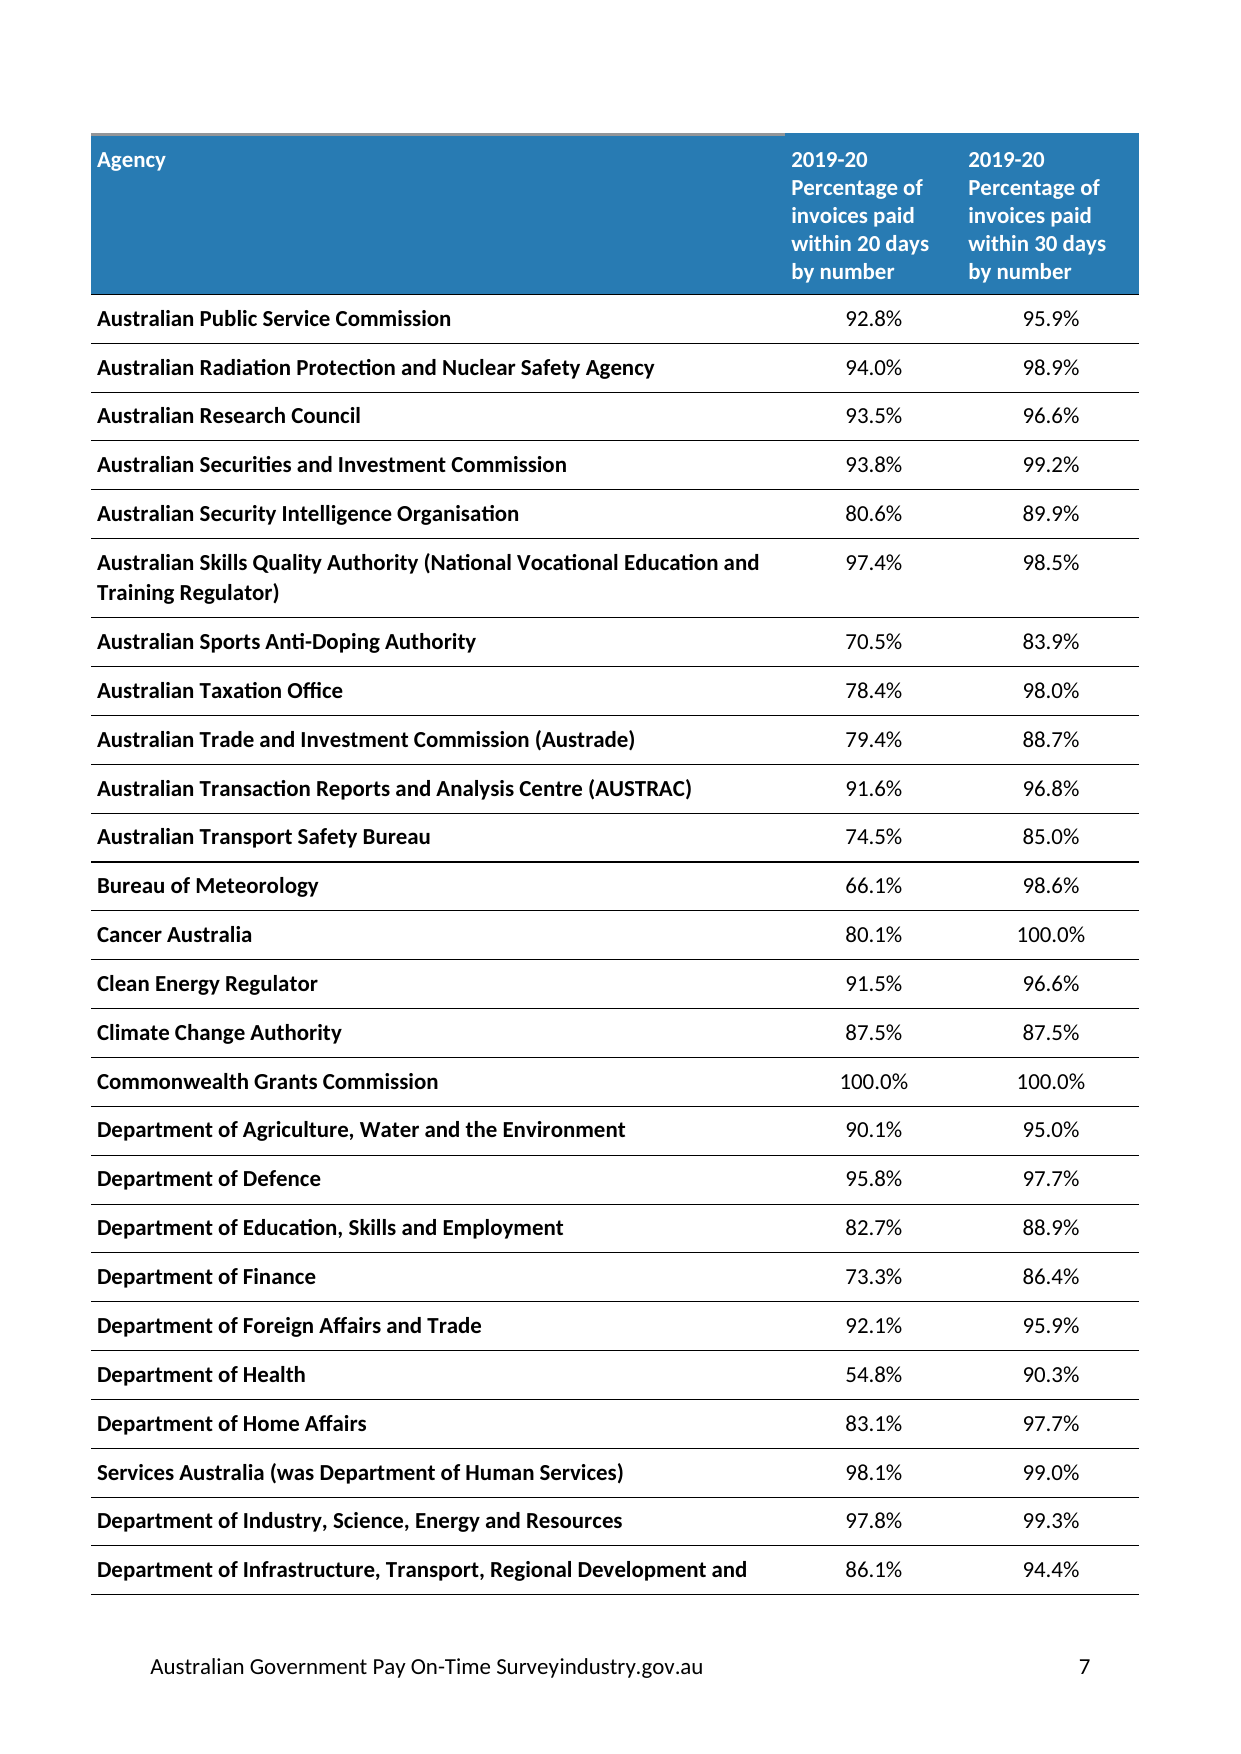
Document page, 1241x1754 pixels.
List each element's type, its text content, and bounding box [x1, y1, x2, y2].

table_cell 93.8% [785, 441, 962, 489]
table_cell 73.3% [785, 1253, 962, 1301]
table_cell 80.1% [785, 911, 962, 959]
table_cell 93.5% [785, 393, 962, 440]
table_cell Australian Radiation Protection and Nuclear Safety Agency [91, 344, 785, 392]
table_cell Commonwealth Grants Commission [91, 1058, 785, 1106]
table_cell Australian Skills Quality Authority (National Vocational Education and Training Regulator) [91, 539, 785, 617]
table_cell Department of Education, Skills and Employment [91, 1205, 785, 1252]
table_cell 94.4% [962, 1546, 1139, 1594]
table_cell Australian Securities and Investment Commission [91, 441, 785, 489]
table_cell Department of Industry, Science, Energy and Resources [91, 1498, 785, 1545]
table_cell 95.9% [962, 295, 1139, 343]
table_cell 90.1% [785, 1107, 962, 1154]
table_cell 82.7% [785, 1205, 962, 1252]
table_cell Department of Defence [91, 1156, 785, 1203]
table_cell 92.1% [785, 1302, 962, 1350]
table_cell Australian Transaction Reports and Analysis Centre (AUSTRAC) [91, 765, 785, 813]
table_cell 80.6% [785, 490, 962, 538]
table_cell 89.9% [962, 490, 1139, 538]
table_cell 91.5% [785, 960, 962, 1008]
table_cell 86.4% [962, 1253, 1139, 1301]
table_cell 90.3% [962, 1351, 1139, 1399]
table_cell 88.7% [962, 716, 1139, 764]
table_cell Department of Health [91, 1351, 785, 1399]
table_cell 70.5% [785, 618, 962, 666]
table_cell 87.5% [785, 1009, 962, 1057]
table_cell Department of Agriculture, Water and the Environment [91, 1107, 785, 1154]
table_cell 100.0% [785, 1058, 962, 1106]
table_header 2019-20 Percentage of invoices paid within 20 days by number [785, 133, 962, 294]
table_cell 98.0% [962, 667, 1139, 715]
table_cell 99.2% [962, 441, 1139, 489]
table_cell Australian Taxation Office [91, 667, 785, 715]
table_cell 98.6% [962, 863, 1139, 910]
table_cell Australian Sports Anti-Doping Authority [91, 618, 785, 666]
table_cell 74.5% [785, 814, 962, 861]
table_cell 96.6% [962, 960, 1139, 1008]
table_cell 100.0% [962, 911, 1139, 959]
table_header Agency [91, 136, 785, 294]
table_cell 91.6% [785, 765, 962, 813]
table_cell Department of Finance [91, 1253, 785, 1301]
table_cell Australian Security Intelligence Organisation [91, 490, 785, 538]
table_cell 96.6% [962, 393, 1139, 440]
table_cell Australian Transport Safety Bureau [91, 814, 785, 861]
table_cell 95.8% [785, 1156, 962, 1203]
table_cell Bureau of Meteorology [91, 863, 785, 910]
table_cell 87.5% [962, 1009, 1139, 1057]
table_cell Clean Energy Regulator [91, 960, 785, 1008]
table_cell 100.0% [962, 1058, 1139, 1106]
table_cell 95.9% [962, 1302, 1139, 1350]
table_header 2019-20 Percentage of invoices paid within 30 days by number [962, 133, 1139, 294]
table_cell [91, 1546, 785, 1594]
table_cell 98.1% [785, 1449, 962, 1497]
table_cell Climate Change Authority [91, 1009, 785, 1057]
table_cell Cancer Australia [91, 911, 785, 959]
table_cell 94.0% [785, 344, 962, 392]
table_cell 96.8% [962, 765, 1139, 813]
table_cell 83.1% [785, 1400, 962, 1448]
table_cell Australian Public Service Commission [91, 295, 785, 343]
table_cell 85.0% [962, 814, 1139, 861]
table_cell Australian Research Council [91, 393, 785, 440]
table_cell Services Australia (was Department of Human Services) [91, 1449, 785, 1497]
table_cell 97.7% [962, 1400, 1139, 1448]
table_cell 54.8% [785, 1351, 962, 1399]
table_cell 99.3% [962, 1498, 1139, 1545]
table_cell 95.0% [962, 1107, 1139, 1154]
table_cell Department of Foreign Affairs and Trade [91, 1302, 785, 1350]
table_cell 66.1% [785, 863, 962, 910]
table_cell Australian Trade and Investment Commission (Austrade) [91, 716, 785, 764]
table_cell 78.4% [785, 667, 962, 715]
table_cell 98.9% [962, 344, 1139, 392]
table_cell 99.0% [962, 1449, 1139, 1497]
table_cell 97.8% [785, 1498, 962, 1545]
table_cell 79.4% [785, 716, 962, 764]
table_cell Department of Home Affairs [91, 1400, 785, 1448]
table_cell 86.1% [785, 1546, 962, 1594]
table_cell 97.7% [962, 1156, 1139, 1203]
table_cell 98.5% [962, 539, 1139, 617]
table_cell 83.9% [962, 618, 1139, 666]
table_cell 97.4% [785, 539, 962, 617]
table_cell 88.9% [962, 1205, 1139, 1252]
table_cell 92.8% [785, 295, 962, 343]
